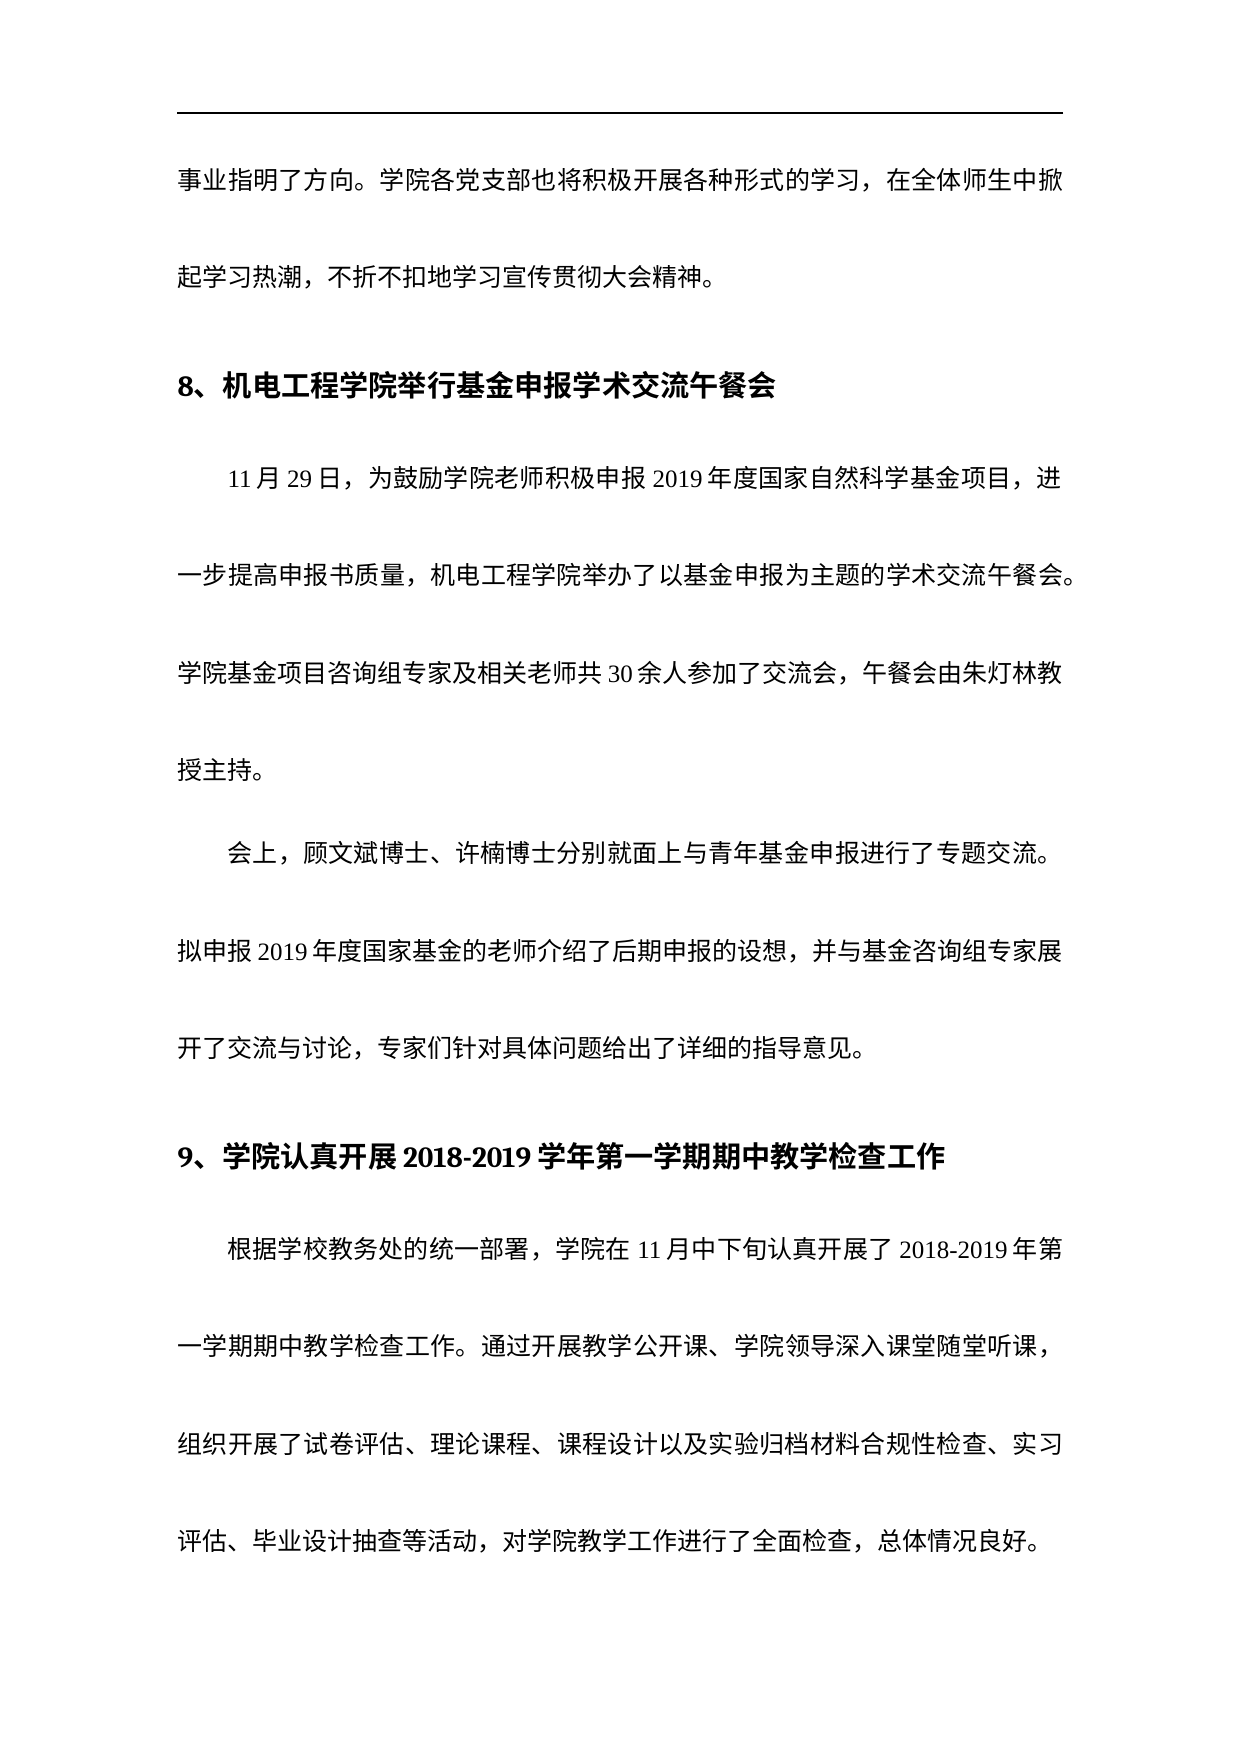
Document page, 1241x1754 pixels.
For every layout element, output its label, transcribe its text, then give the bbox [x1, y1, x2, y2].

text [177, 146, 1063, 308]
text 根据学校教务处的统一部署，学院在11月中下旬认真开展了2018-2019年第一学期期中教学检查工作。通过开展教学公开课、学院领导深入课堂随堂听课，组织开展了试卷评估、理论课程、课程设计以及实验归档材料合规性检查、实习评估、毕业设计抽查等活动，对学院教学工作进行了全面检查，总体情况良好。 [177, 1215, 1063, 1572]
text 会上，顾文斌博士、许楠博士分别就面上与青年基金申报进行了专题交流。拟申报2019年度国家基金的老师介绍了后期申报的设想，并与基金咨询组专家展开了交流与讨论，专家们针对具体问题给出了详细的指导意见。 [177, 819, 1063, 1079]
text 11月29日，为鼓励学院老师积极申报2019年度国家自然科学基金项目，进一步提高申报书质量，机电工程学院举办了以基金申报为主题的学术交流午餐会。学院基金项目咨询组专家及相关老师共30余人参加了交流会，午餐会由朱灯林教授主持。 [177, 444, 1063, 801]
title 8、机电工程学院举行基金申报学术交流午餐会 [177, 351, 1063, 416]
title 9、学院认真开展2018-2019学年第一学期期中教学检查工作 [177, 1122, 1063, 1187]
